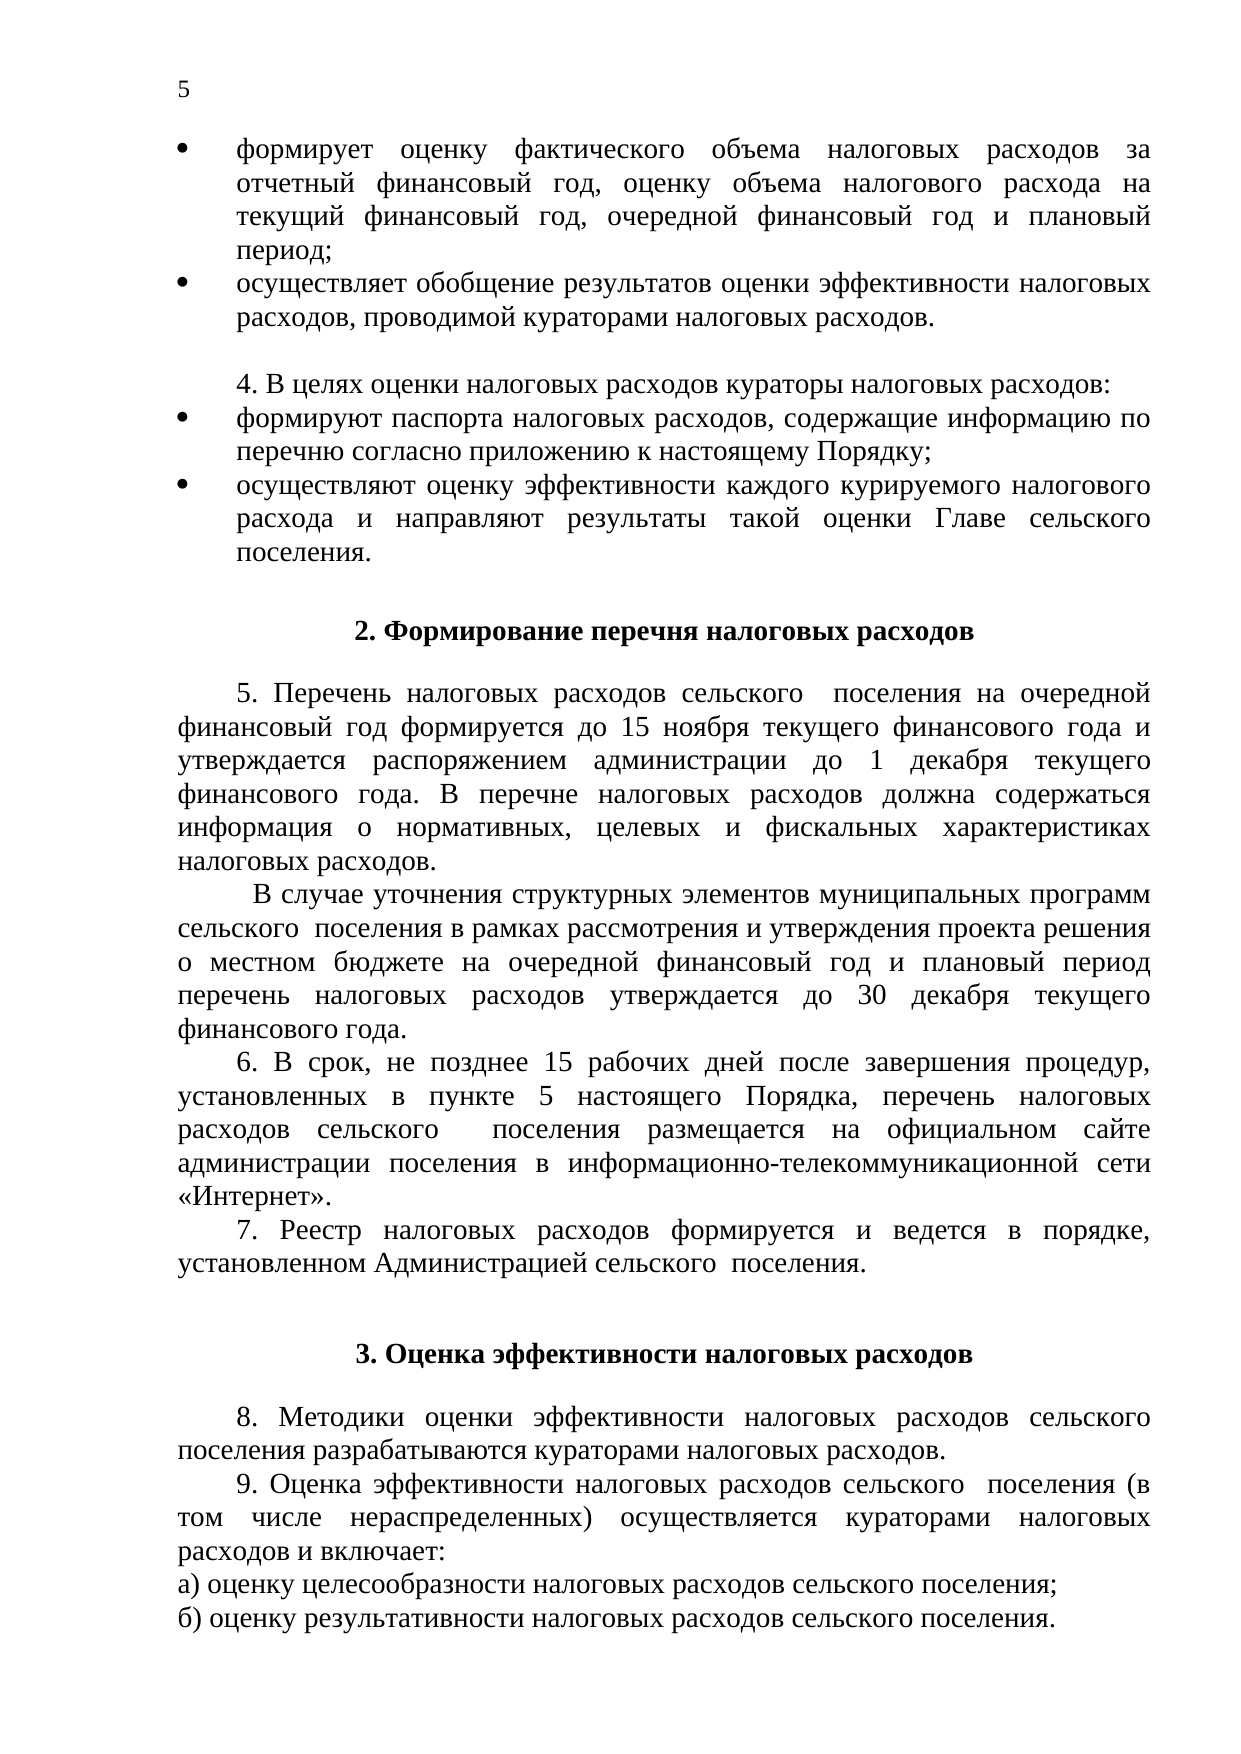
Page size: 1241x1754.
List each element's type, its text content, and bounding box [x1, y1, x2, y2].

text 7. Реестр налоговых расходов формируется и ведется в порядке, установленном Администрацией сельского поселения. [177, 1212, 1152, 1279]
text 6. В срок, не позднее 15 рабочих дней после завершения процедур, установленных в пункте 5 настоящего Порядка, перечень налоговых расходов сельского поселения размещается на официальном сайте администрации поселения в информационно-телекоммуникационной сети «Интернет». [177, 1044, 1152, 1212]
text б) оценку результативности налоговых расходов сельского поселения. [177, 1600, 1152, 1634]
text а) оценку целесообразности налоговых расходов сельского поселения; [177, 1567, 1152, 1600]
list формируют паспорта налоговых расходов, содержащие информацию по перечню согласно приложению к настоящему Порядку; [177, 400, 1152, 467]
text 2. Формирование перечня налоговых расходов [177, 613, 1152, 647]
text 8. Методики оценки эффективности налоговых расходов сельского поселения разрабатываются кураторами налоговых расходов. [177, 1399, 1152, 1466]
text В случае уточнения структурных элементов муниципальных программ сельского поселения в рамках рассмотрения и утверждения проекта решения о местном бюджете на очередной финансовый год и плановый период перечень налоговых расходов утверждается до 30 декабря текущего финансового года. [177, 877, 1152, 1044]
text 3. Оценка эффективности налоговых расходов [177, 1337, 1152, 1370]
list формирует оценку фактического объема налоговых расходов за отчетный финансовый год, оценку объема налогового расхода на текущий финансовый год, очередной финансовый год и плановый период; [177, 131, 1152, 266]
list осуществляют оценку эффективности каждого курируемого налогового расхода и направляют результаты такой оценки Главе сельского поселения. [177, 467, 1152, 568]
text 9. Оценка эффективности налоговых расходов сельского поселения (в том числе нераспределенных) осуществляется кураторами налоговых расходов и включает: [177, 1466, 1152, 1567]
list осуществляет обобщение результатов оценки эффективности налоговых расходов, проводимой кураторами налоговых расходов. [177, 266, 1152, 333]
text 5. Перечень налоговых расходов сельского поселения на очередной финансовый год формируется до 15 ноября текущего финансового года и утверждается распоряжением администрации до 1 декабря текущего финансового года. В перечне налоговых расходов должна содержаться информация о нормативных, целевых и фискальных характеристиках налоговых расходов. [177, 675, 1152, 877]
text 4. В целях оценки налоговых расходов кураторы налоговых расходов: [177, 366, 1152, 400]
